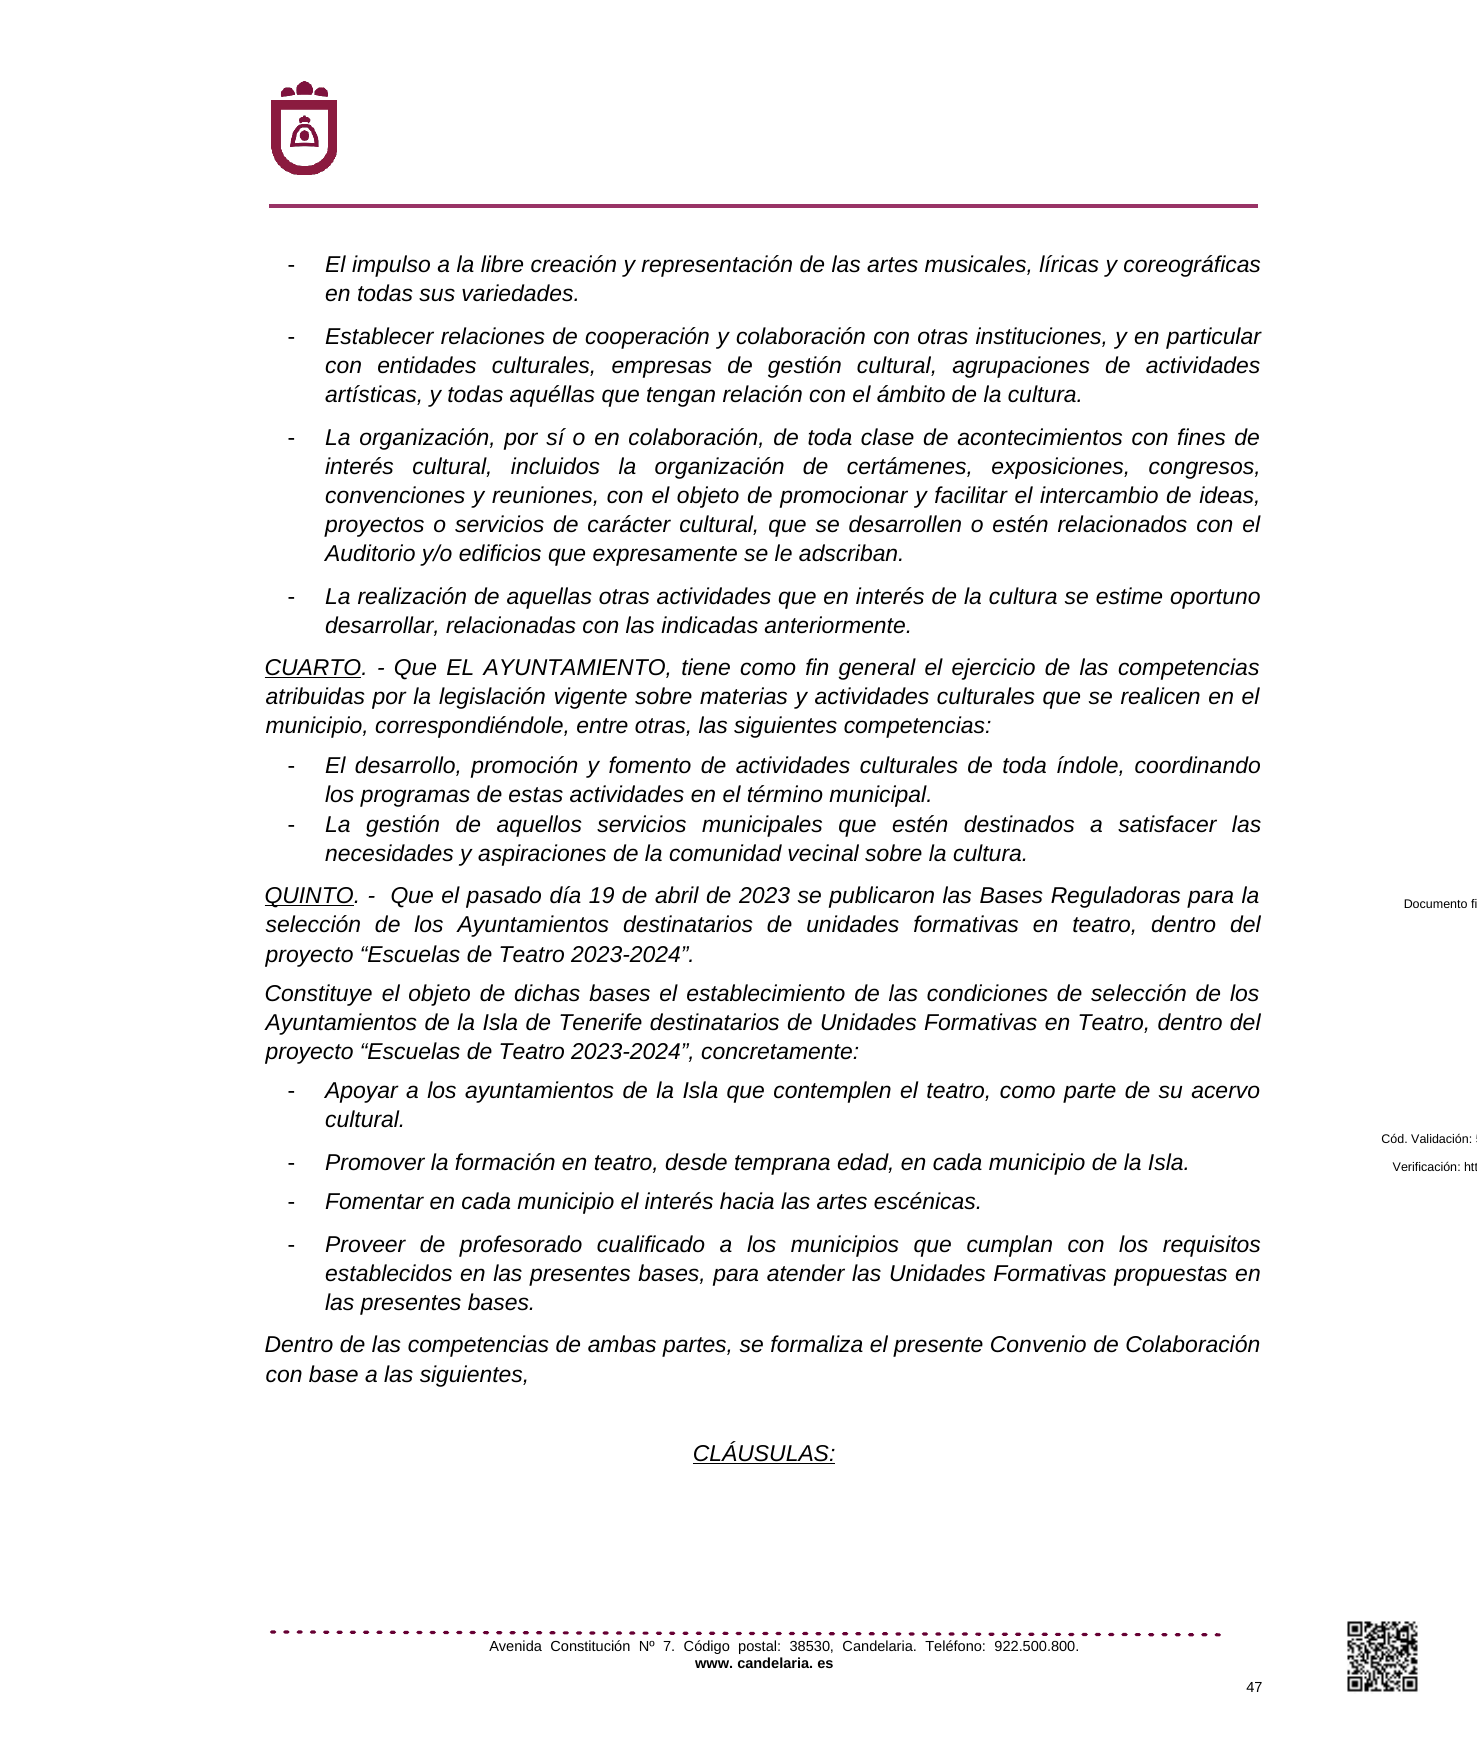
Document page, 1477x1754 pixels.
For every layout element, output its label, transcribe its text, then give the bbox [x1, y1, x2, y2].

list La gestión de aquellos servicios municipales que estén destinados a satisfacer las necesidades y aspiraciones de la comunidad vecinal sobre la cultura. [287, 811, 1263, 866]
list Fomentar en cada municipio el interés hacia las artes escénicas. [287, 1188, 1263, 1214]
text QUINTO. - Que el pasado día 19 de abril de 2023 se publicaron las Bases Reguladoras para la selección de los Ayuntamientos destinatarios de unidades formativas en teatro, dentro del proyecto “Escuelas de Teatro 2023-2024”. [264, 882, 1263, 967]
text CLÁUSULAS: [259, 1440, 1268, 1466]
list El desarrollo, promoción y fomento de actividades culturales de toda índole, coordinando los programas de estas actividades en el término municipal. [287, 752, 1263, 807]
picture [1346, 1620, 1420, 1694]
list El impulso a la libre creación y representación de las artes musicales, líricas y coreográficas en todas sus variedades. [287, 251, 1263, 307]
list Establecer relaciones de cooperación y colaboración con otras instituciones, y en particular con entidades culturales, empresas de gestión cultural, agrupaciones de actividades artísticas, y todas aquéllas que tengan relación con el ámbito de la cultura. [287, 323, 1263, 407]
text CUARTO. - Que EL AYUNTAMIENTO, tiene como fin general el ejercicio de las competencias atribuidas por la legislación vigente sobre materias y actividades culturales que se realicen en el municipio, correspondiéndole, entre otras, las siguientes competencias: [264, 654, 1263, 739]
text Dentro de las competencias de ambas partes, se formaliza el presente Convenio de Colaboración con base a las siguientes, [264, 1331, 1263, 1387]
list Apoyar a los ayuntamientos de la Isla que contemplen el teatro, como parte de su acervo cultural. [287, 1077, 1263, 1132]
list La realización de aquellas otras actividades que en interés de la cultura se estime oportuno desarrollar, relacionadas con las indicadas anteriormente. [287, 583, 1263, 638]
list La organización, por sí o en colaboración, de toda clase de acontecimientos con fines de interés cultural, incluidos la organización de certámenes, exposiciones, congresos, convenciones y reuniones, con el objeto de promocionar y facilitar el intercambio de ideas, proyectos o servicios de carácter cultural, que se desarrollen o estén relacionados con el Auditorio y/o edificios que expresamente se le adscriban. [287, 423, 1263, 567]
text Constituye el objeto de dichas bases el establecimiento de las condiciones de selección de los Ayuntamientos de la Isla de Tenerife destinatarios de Unidades Formativas en Teatro, dentro del proyecto “Escuelas de Teatro 2023-2024”, concretamente: [264, 979, 1263, 1064]
list Proveer de profesorado cualificado a los municipios que cumplan con los requisitos establecidos en las presentes bases, para atender las Unidades Formativas propuestas en las presentes bases. [287, 1231, 1263, 1315]
list Promover la formación en teatro, desde temprana edad, en cada municipio de la Isla. [287, 1148, 1263, 1175]
picture [271, 81, 337, 175]
